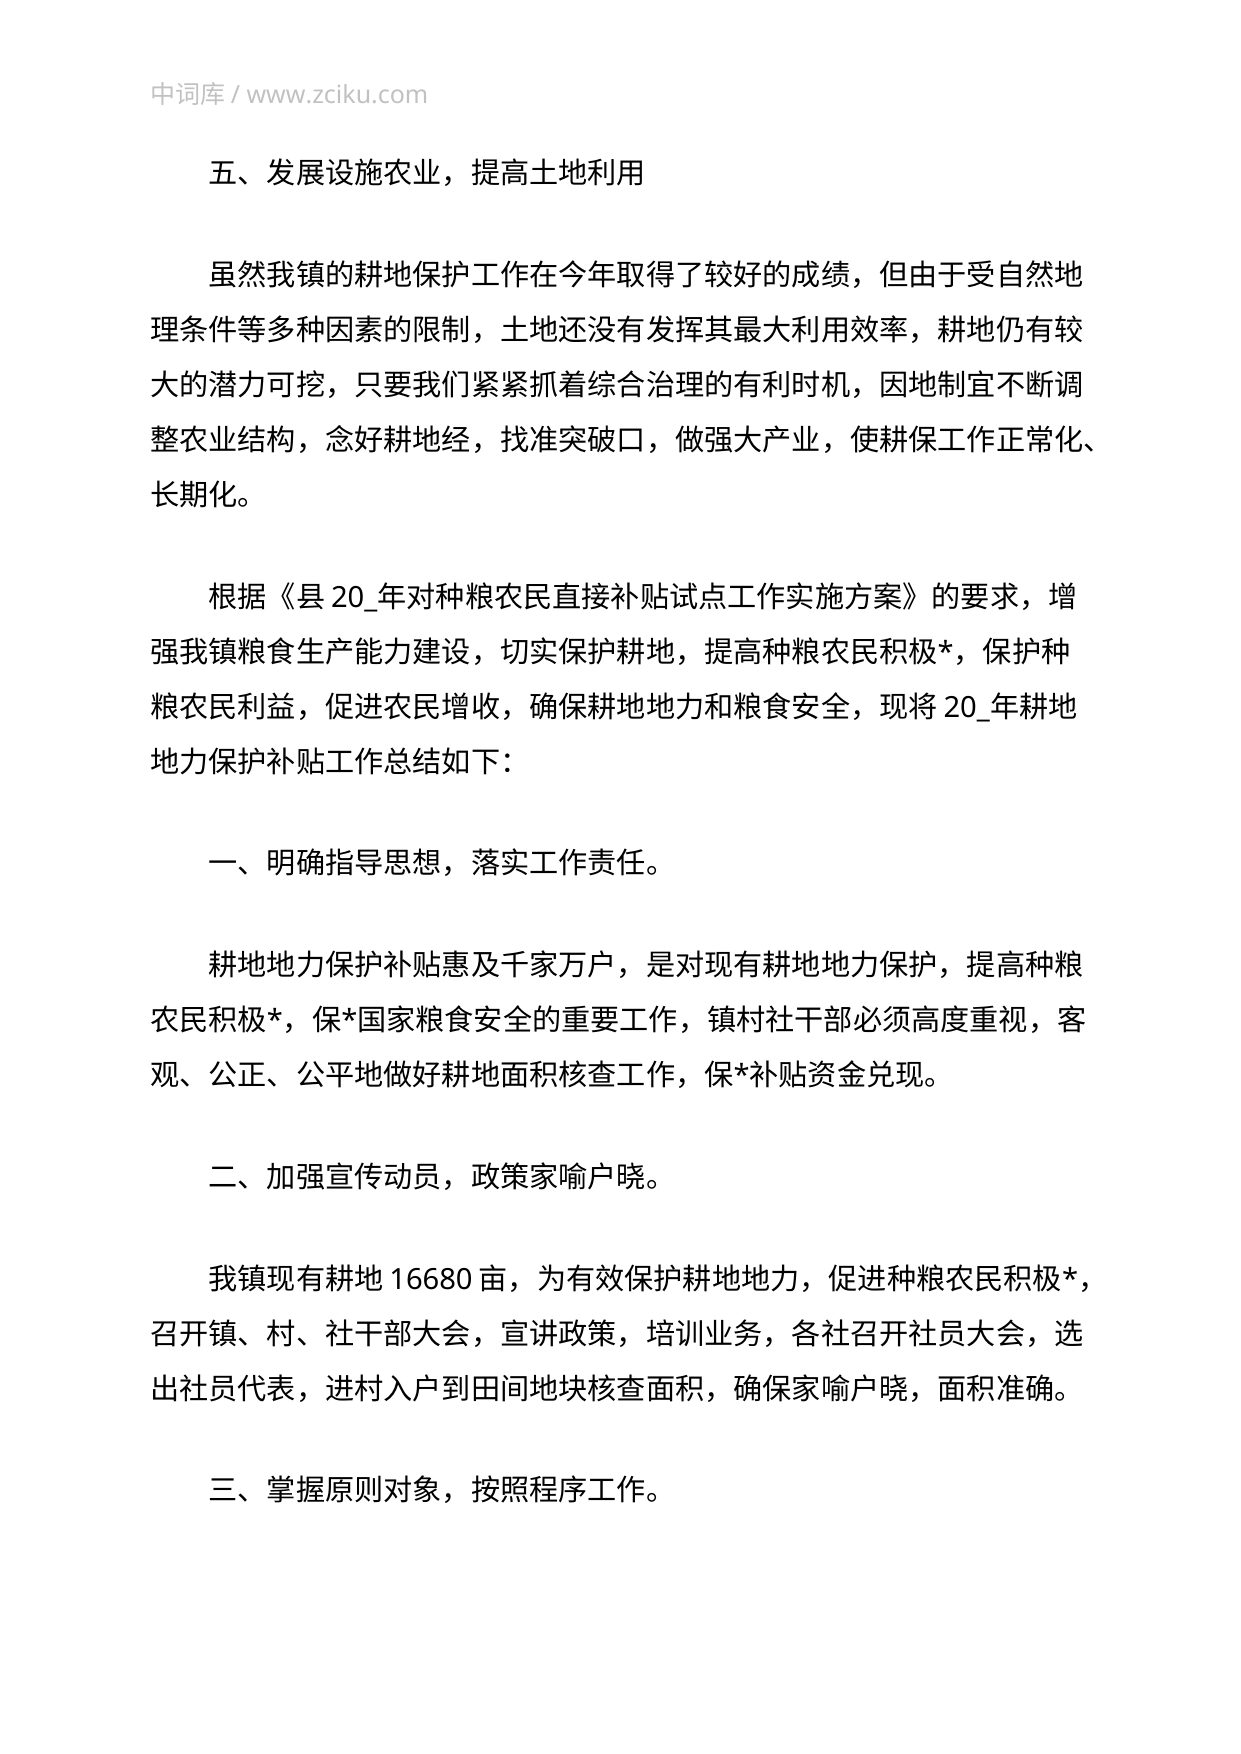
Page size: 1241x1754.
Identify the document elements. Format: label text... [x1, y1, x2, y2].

text 虽然我镇的耕地保护工作在今年取得了较好的成绩，但由于受自然地理条件等多种因素的限制，土地还没有发挥其最大利用效率，耕地仍有较大的潜力可挖，只要我们紧紧抓着综合治理的有利时机，因地制宜不断调整农业结构，念好耕地经，找准突破口，做强大产业，使耕保工作正常化、长期化。 [150, 252, 1090, 514]
text 一、明确指导思想，落实工作责任。 [150, 840, 1090, 882]
text 五、发展设施农业，提高土地利用 [150, 150, 1090, 192]
text 根据《县20_年对种粮农民直接补贴试点工作实施方案》的要求，增强我镇粮食生产能力建设，切实保护耕地，提高种粮农民积极*，保护种粮农民利益，促进农民增收，确保耕地地力和粮食安全，现将20_年耕地地力保护补贴工作总结如下： [150, 573, 1090, 780]
text 我镇现有耕地16680亩，为有效保护耕地地力，促进种粮农民积极*，召开镇、村、社干部大会，宣讲政策，培训业务，各社召开社员大会，选出社员代表，进村入户到田间地块核查面积，确保家喻户晓，面积准确。 [150, 1255, 1090, 1407]
text 三、掌握原则对象，按照程序工作。 [150, 1467, 1090, 1509]
text 二、加强宣传动员，政策家喻户晓。 [150, 1153, 1090, 1196]
text 耕地地力保护补贴惠及千家万户，是对现有耕地地力保护，提高种粮农民积极*，保*国家粮食安全的重要工作，镇村社干部必须高度重视，客观、公正、公平地做好耕地面积核查工作，保*补贴资金兑现。 [150, 942, 1090, 1094]
